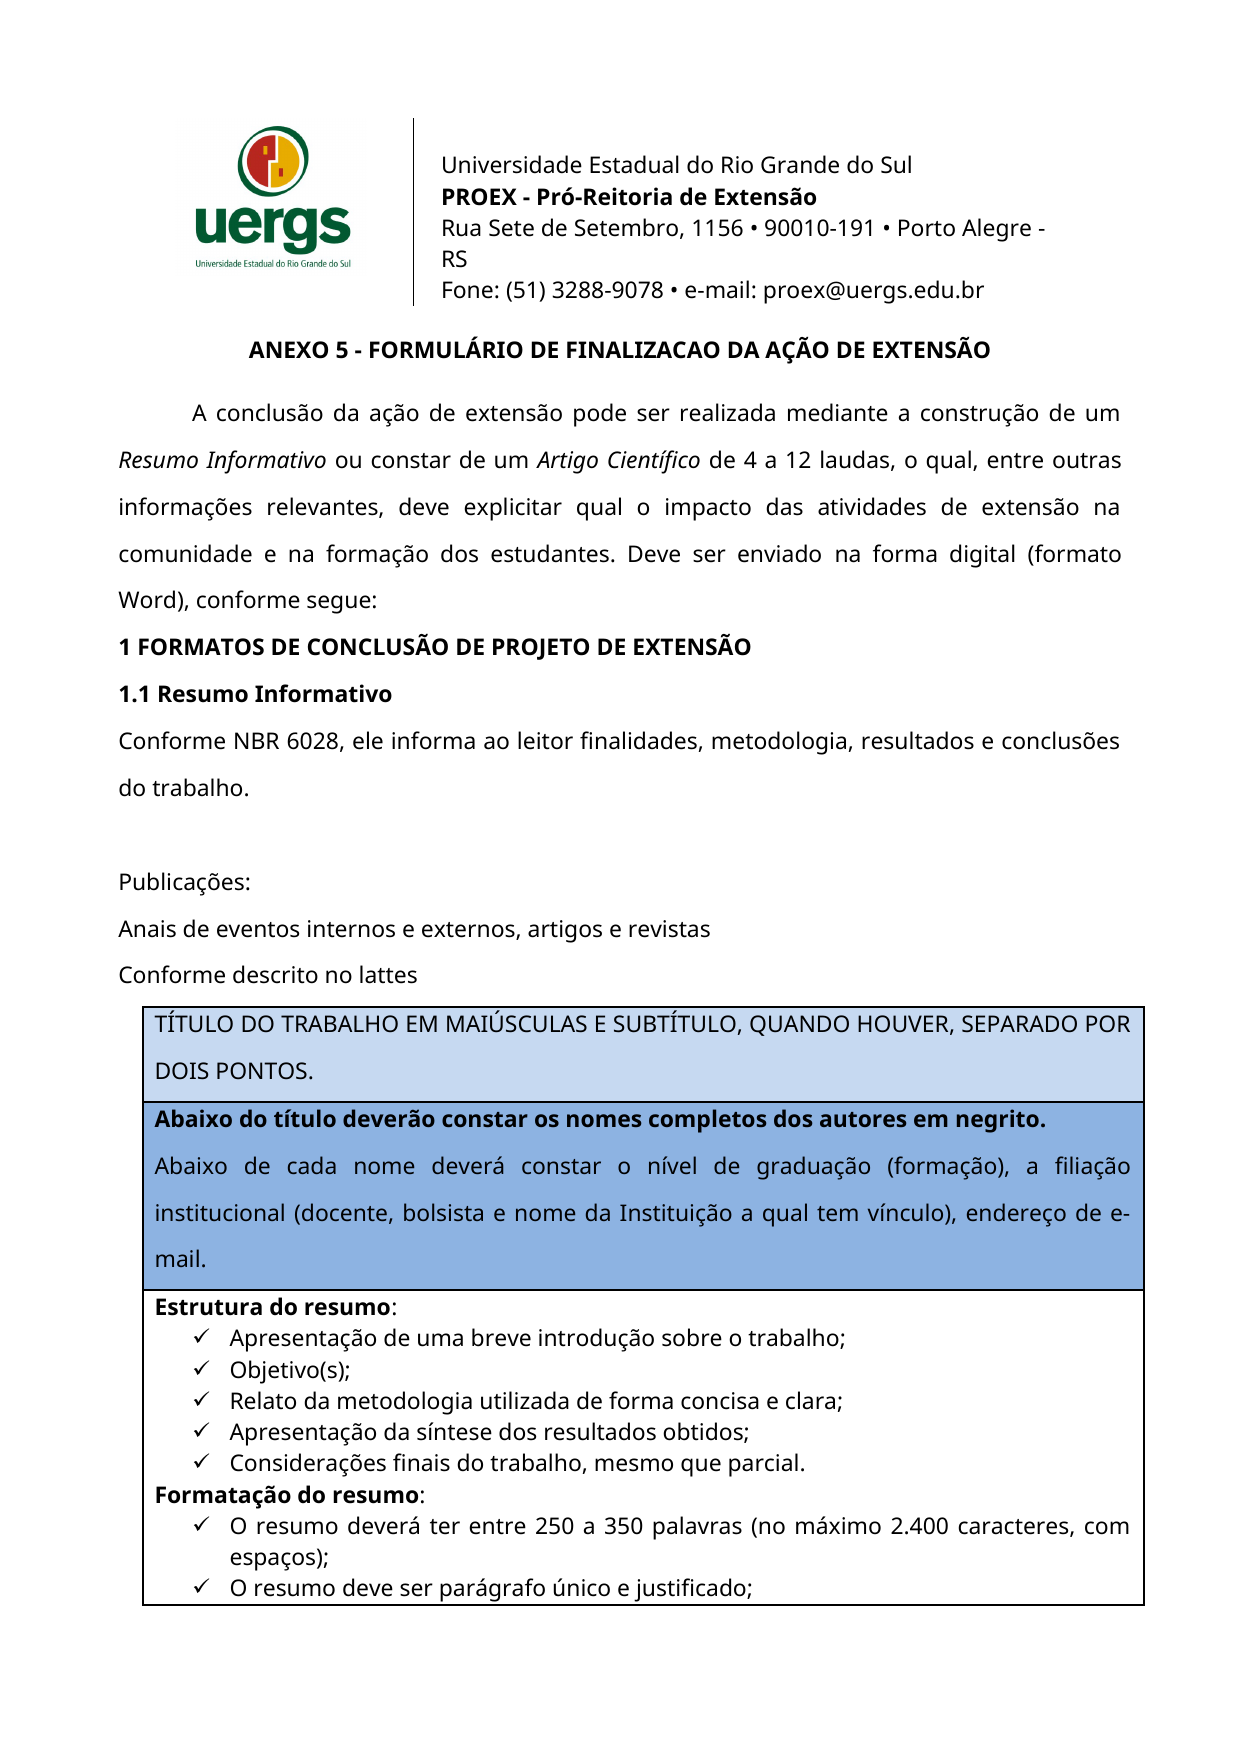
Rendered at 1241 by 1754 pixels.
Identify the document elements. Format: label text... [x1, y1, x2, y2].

text Anais de eventos internos e externos, artigos e revistas [118, 912, 1122, 944]
text Conforme descrito no lattes [118, 959, 1122, 991]
text 1.1 Resumo Informativo [118, 678, 1122, 709]
text ANEXO 5 - FORMULÁRIO DE FINALIZACAO DA AÇÃO DE EXTENSÃO [118, 334, 1122, 366]
text Publicações: [118, 866, 1122, 897]
text Conforme NBR 6028, ele informa ao leitor finalidades, metodologia, resultados e conclusões do trabalho. [118, 725, 1122, 803]
picture [175, 118, 368, 276]
text A conclusão da ação de extensão pode ser realizada mediante a construção de um Resumo Informativo ou constar de um Artigo Científico de 4 a 12 laudas, o qual, entre outras informações relevantes, deve explicitar qual o impacto das atividades de extensão na comunidade e na formação dos estudantes. Deve ser enviado na forma digital (formato Word), conforme segue: [118, 397, 1122, 616]
table_header TÍTULO DO TRABALHO EM MAIÚSCULAS E SUBTÍTULO, QUANDO HOUVER, SEPARADO POR DOIS PONTOS. [144, 1008, 1143, 1101]
table_cell Abaixo do título deverão constar os nomes completos dos autores em negrito. Abaixo de cada nome deverá constar o nível de graduação (formação), a filiação institucional (docente, bolsista e nome da Instituição a qual tem vínculo), endereço de e-mail. [144, 1103, 1143, 1289]
text 1 FORMATOS DE CONCLUSÃO DE PROJETO DE EXTENSÃO [118, 631, 1122, 662]
